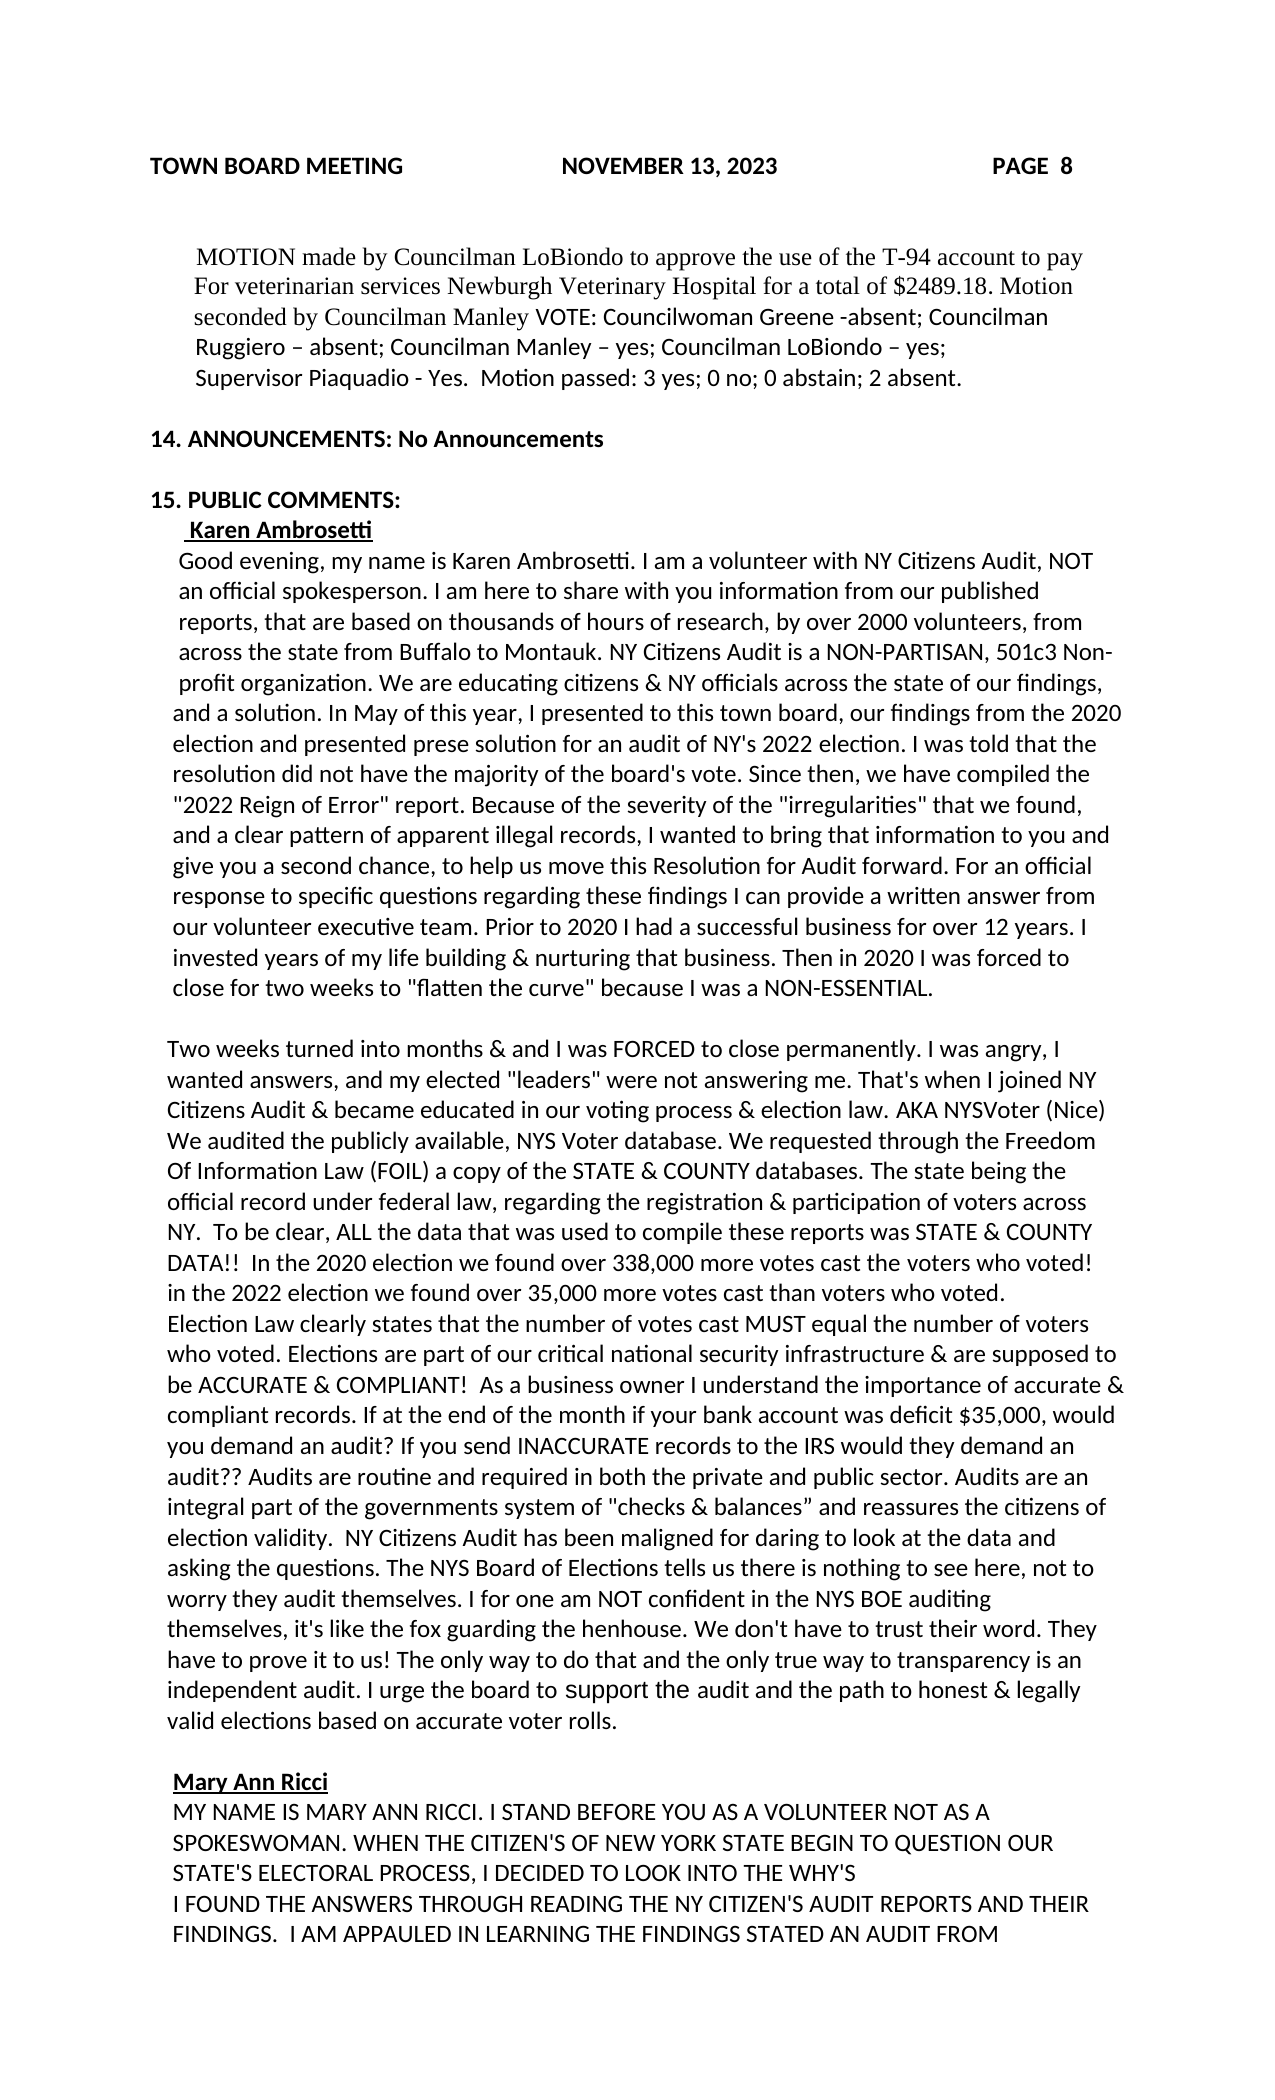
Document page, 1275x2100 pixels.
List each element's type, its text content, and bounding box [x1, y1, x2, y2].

text compliant records. If at the end of the month if your bank account was deficit $35,000, would [150, 1399, 1125, 1430]
text invested years of my life building & nurturing that business. Then in 2020 I was forced to [150, 942, 1125, 972]
text and a solution. In May of this year, I presented to this town board, our findings from the 2020 [150, 698, 1125, 728]
text 14. ANNOUNCEMENTS: No Announcements [150, 423, 1125, 453]
text wanted answers, and my elected "leaders" were not answering me. That's when I joined NY [150, 1064, 1125, 1094]
text SPOKESWOMAN. WHEN THE CITIZEN'S OF NEW YORK STATE BEGIN TO QUESTION OUR [150, 1827, 1125, 1857]
text close for two weeks to "flatten the curve" because I was a NON-ESSENTIAL. [150, 972, 1125, 1003]
text NY. To be clear, ALL the data that was used to compile these reports was STATE & COUNTY [150, 1216, 1125, 1247]
text be ACCURATE & COMPLIANT! As a business owner I understand the importance of accurate & [150, 1369, 1125, 1399]
text who voted. Elections are part of our critical national security infrastructure & are supposed to [150, 1338, 1125, 1369]
text themselves, it's like the fox guarding the henhouse. We don't have to trust their word. They [150, 1613, 1125, 1644]
text MOTION made by Councilman LoBiondo to approve the use of the T-94 account to pay [150, 242, 1125, 270]
text have to prove it to us! The only way to do that and the only true way to transparency is an [150, 1644, 1125, 1674]
text We audited the publicly available, NYS Voter database. We requested through the Freedom [150, 1125, 1125, 1155]
text I FOUND THE ANSWERS THROUGH READING THE NY CITIZEN'S AUDIT REPORTS AND THEIR [150, 1888, 1125, 1918]
text Two weeks turned into months & and I was FORCED to close permanently. I was angry, I [150, 1033, 1125, 1064]
text in the 2022 election we found over 35,000 more votes cast than voters who voted. [150, 1277, 1125, 1308]
text STATE'S ELECTORAL PROCESS, I DECIDED TO LOOK INTO THE WHY'S [150, 1857, 1125, 1888]
text 15. PUBLIC COMMENTS: [150, 484, 1125, 514]
text profit organization. We are educating citizens & NY officials across the state of our findings, [150, 667, 1125, 698]
text Election Law clearly states that the number of votes cast MUST equal the number of voters [150, 1308, 1125, 1338]
text and a clear pattern of apparent illegal records, I wanted to bring that information to you and [150, 820, 1125, 850]
text audit?? Audits are routine and required in both the private and public sector. Audits are an [150, 1461, 1125, 1491]
text integral part of the governments system of "checks & balances” and reassures the citizens of [150, 1491, 1125, 1522]
text DATA!! In the 2020 election we found over 338,000 more votes cast the voters who voted! [150, 1247, 1125, 1277]
text official record under federal law, regarding the registration & participation of voters across [150, 1186, 1125, 1216]
text Mary Ann Ricci [150, 1766, 1125, 1796]
text response to specific questions regarding these findings I can provide a written answer from [150, 881, 1125, 911]
text election and presented prese solution for an audit of NY's 2022 election. I was told that the [150, 728, 1125, 759]
text you demand an audit? If you send INACCURATE records to the IRS would they demand an [150, 1430, 1125, 1461]
text Citizens Audit & became educated in our voting process & election law. AKA NYSVoter (Nice) [150, 1094, 1125, 1125]
text give you a second chance, to help us move this Resolution for Audit forward. For an official [150, 850, 1125, 881]
text Good evening, my name is Karen Ambrosetti. I am a volunteer with NY Citizens Audit, NOT [150, 545, 1125, 576]
text TOWN BOARD MEETING NOVEMBER 13, 2023 PAGE 8 [150, 150, 1125, 181]
text For veterinarian services Newburgh Veterinary Hospital for a total of $2489.18. Motion [150, 270, 1125, 301]
text Ruggiero – absent; Councilman Manley – yes; Councilman LoBiondo – yes; [150, 331, 1125, 362]
text our volunteer executive team. Prior to 2020 I had a successful business for over 12 years. I [150, 911, 1125, 942]
text "2022 Reign of Error" report. Because of the severity of the "irregularities" that we found, [150, 789, 1125, 820]
text asking the questions. The NYS Board of Elections tells us there is nothing to see here, not to [150, 1552, 1125, 1583]
text valid elections based on accurate voter rolls. [150, 1705, 1125, 1735]
text resolution did not have the majority of the board's vote. Since then, we have compiled the [150, 759, 1125, 789]
text across the state from Buffalo to Montauk. NY Citizens Audit is a NON-PARTISAN, 501c3 Non- [150, 637, 1125, 667]
text election validity. NY Citizens Audit has been maligned for daring to look at the data and [150, 1522, 1125, 1552]
text MY NAME IS MARY ANN RICCI. I STAND BEFORE YOU AS A VOLUNTEER NOT AS A [150, 1796, 1125, 1827]
text worry they audit themselves. I for one am NOT confident in the NYS BOE auditing [150, 1583, 1125, 1613]
text FINDINGS. I AM APPAULED IN LEARNING THE FINDINGS STATED AN AUDIT FROM [150, 1918, 1125, 1949]
text Of Information Law (FOIL) a copy of the STATE & COUNTY databases. The state being the [150, 1155, 1125, 1186]
text Supervisor Piaquadio - Yes. Motion passed: 3 yes; 0 no; 0 abstain; 2 absent. [150, 362, 1125, 392]
text Karen Ambrosetti [150, 514, 1125, 545]
text independent audit. I urge the board to support the audit and the path to honest & legally [150, 1674, 1125, 1705]
text seconded by Councilman Manley VOTE: Councilwoman Greene -absent; Councilman [150, 301, 1125, 331]
text an official spokesperson. I am here to share with you information from our published [150, 576, 1125, 606]
text reports, that are based on thousands of hours of research, by over 2000 volunteers, from [150, 606, 1125, 637]
